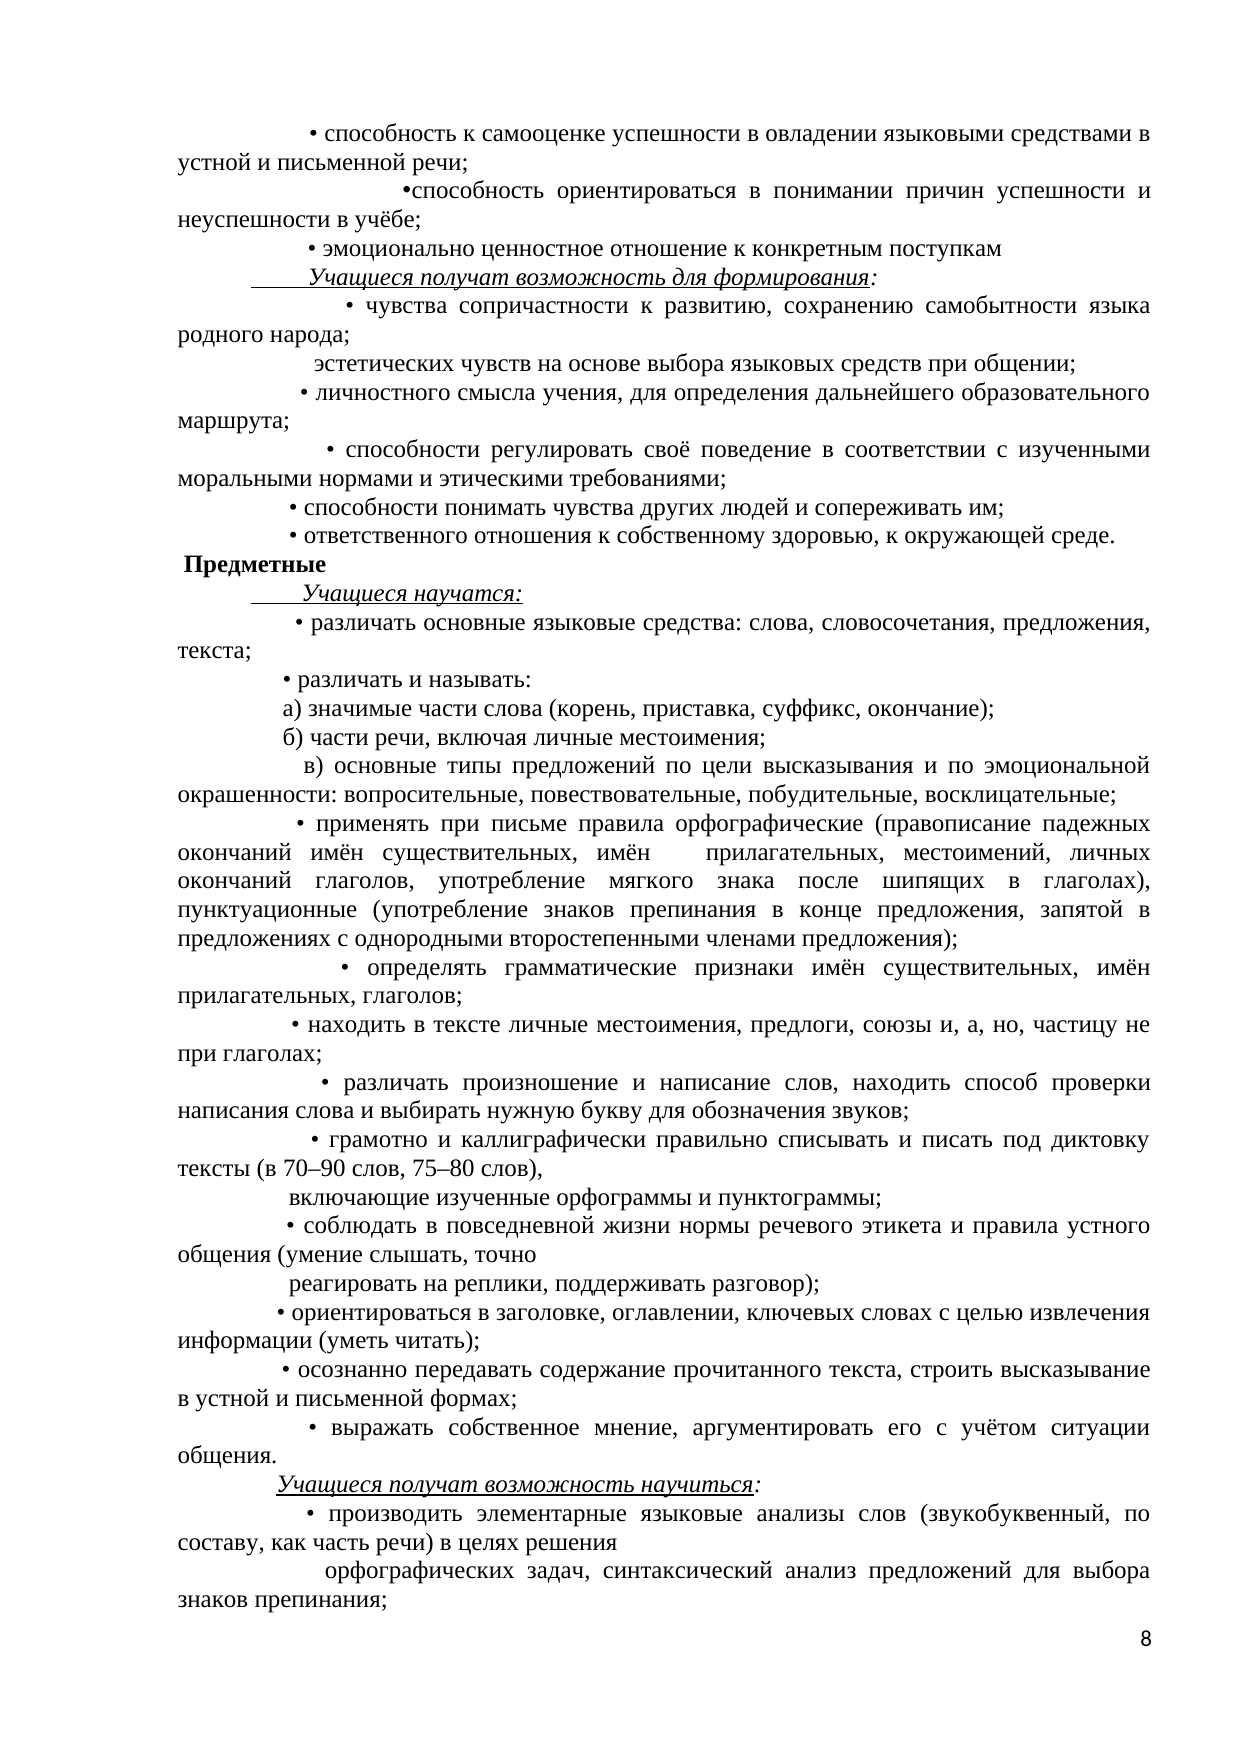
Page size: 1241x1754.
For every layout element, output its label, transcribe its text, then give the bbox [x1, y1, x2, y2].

text • соблюдать в повседневной жизни нормы речевого этикета и правила устного общения (умение слышать, точно [177, 1211, 1152, 1268]
text • находить в тексте личные местоимения, предлоги, союзы и, а, но, частицу не при глаголах; [177, 1009, 1152, 1067]
text • осознанно передавать содержание прочитанного текста, строить высказывание в устной и письменной формах; [177, 1354, 1152, 1412]
text • различать и называть: [177, 664, 1152, 693]
text способность ориентироваться в понимании причин успешности и неуспешности в учёбе; [177, 176, 1152, 233]
text • эмоционально ценностное отношение к конкретным поступкам [177, 233, 1152, 262]
text Учащиеся получат возможность для формирования: [177, 262, 1152, 291]
text а) значимые части слова (корень, приставка, суффикс, окончание); [177, 693, 1152, 722]
text • ответственного отношения к собственному здоровью, к окружающей среде. [177, 521, 1152, 549]
text • выражать собственное мнение, аргументировать его с учётом ситуации общения. [177, 1412, 1152, 1469]
text в) основные типы предложений по цели высказывания и по эмоциональной окрашенности: вопросительные, повествовательные, побудительные, восклицательные; [177, 751, 1152, 808]
text • чувства сопричастности к развитию, сохранению самобытности языка родного народа; [177, 291, 1152, 348]
text Учащиеся научатся: [177, 578, 1152, 607]
text реагировать на реплики, поддерживать разговор); [177, 1268, 1152, 1297]
text • производить элементарные языковые анализы слов (звукобуквенный, по составу, как часть речи) в целях решения [177, 1498, 1152, 1556]
text б) части речи, включая личные местоимения; [177, 722, 1152, 751]
text • ориентироваться в заголовке, оглавлении, ключевых словах с целью извлечения информации (уметь читать); [177, 1297, 1152, 1354]
text включающие изученные орфограммы и пунктограммы; [177, 1182, 1152, 1211]
text • определять грамматические признаки имён существительных, имён прилагательных, глаголов; [177, 952, 1152, 1009]
text • способности понимать чувства других людей и сопереживать им; [177, 492, 1152, 521]
text эстетических чувств на основе выбора языковых средств при общении; [177, 348, 1152, 377]
text Предметные [177, 549, 1152, 578]
text • различать произношение и написание слов, находить способ проверки написания слова и выбирать нужную букву для обозначения звуков; [177, 1067, 1152, 1124]
text • способности регулировать своё поведение в соответствии с изученными моральными нормами и этическими требованиями; [177, 434, 1152, 492]
text • применять при письме правила орфографические (правописание падежных окончаний имён существительных, имён прилагательных, местоимений, личных окончаний глаголов, употребление мягкого знака после шипящих в глаголах), пунктуационные (употребление знаков препинания в конце предложения, запятой в предложениях с однородными второстепенными членами предложения); [177, 808, 1152, 952]
text • грамотно и каллиграфически правильно списывать и писать под диктовку тексты (в 70–90 слов, 75–80 слов), [177, 1124, 1152, 1182]
text • способность к самооценке успешности в овладении языковыми средствами в устной и письменной речи; [177, 118, 1152, 176]
text Учащиеся получат возможность научиться: [177, 1469, 1152, 1498]
text орфографических задач, синтаксический анализ предложений для выбора знаков препинания; [177, 1556, 1152, 1613]
text • различать основные языковые средства: слова, словосочетания, предложения, текста; [177, 607, 1152, 664]
text • личностного смысла учения, для определения дальнейшего образовательного маршрута; [177, 377, 1152, 434]
